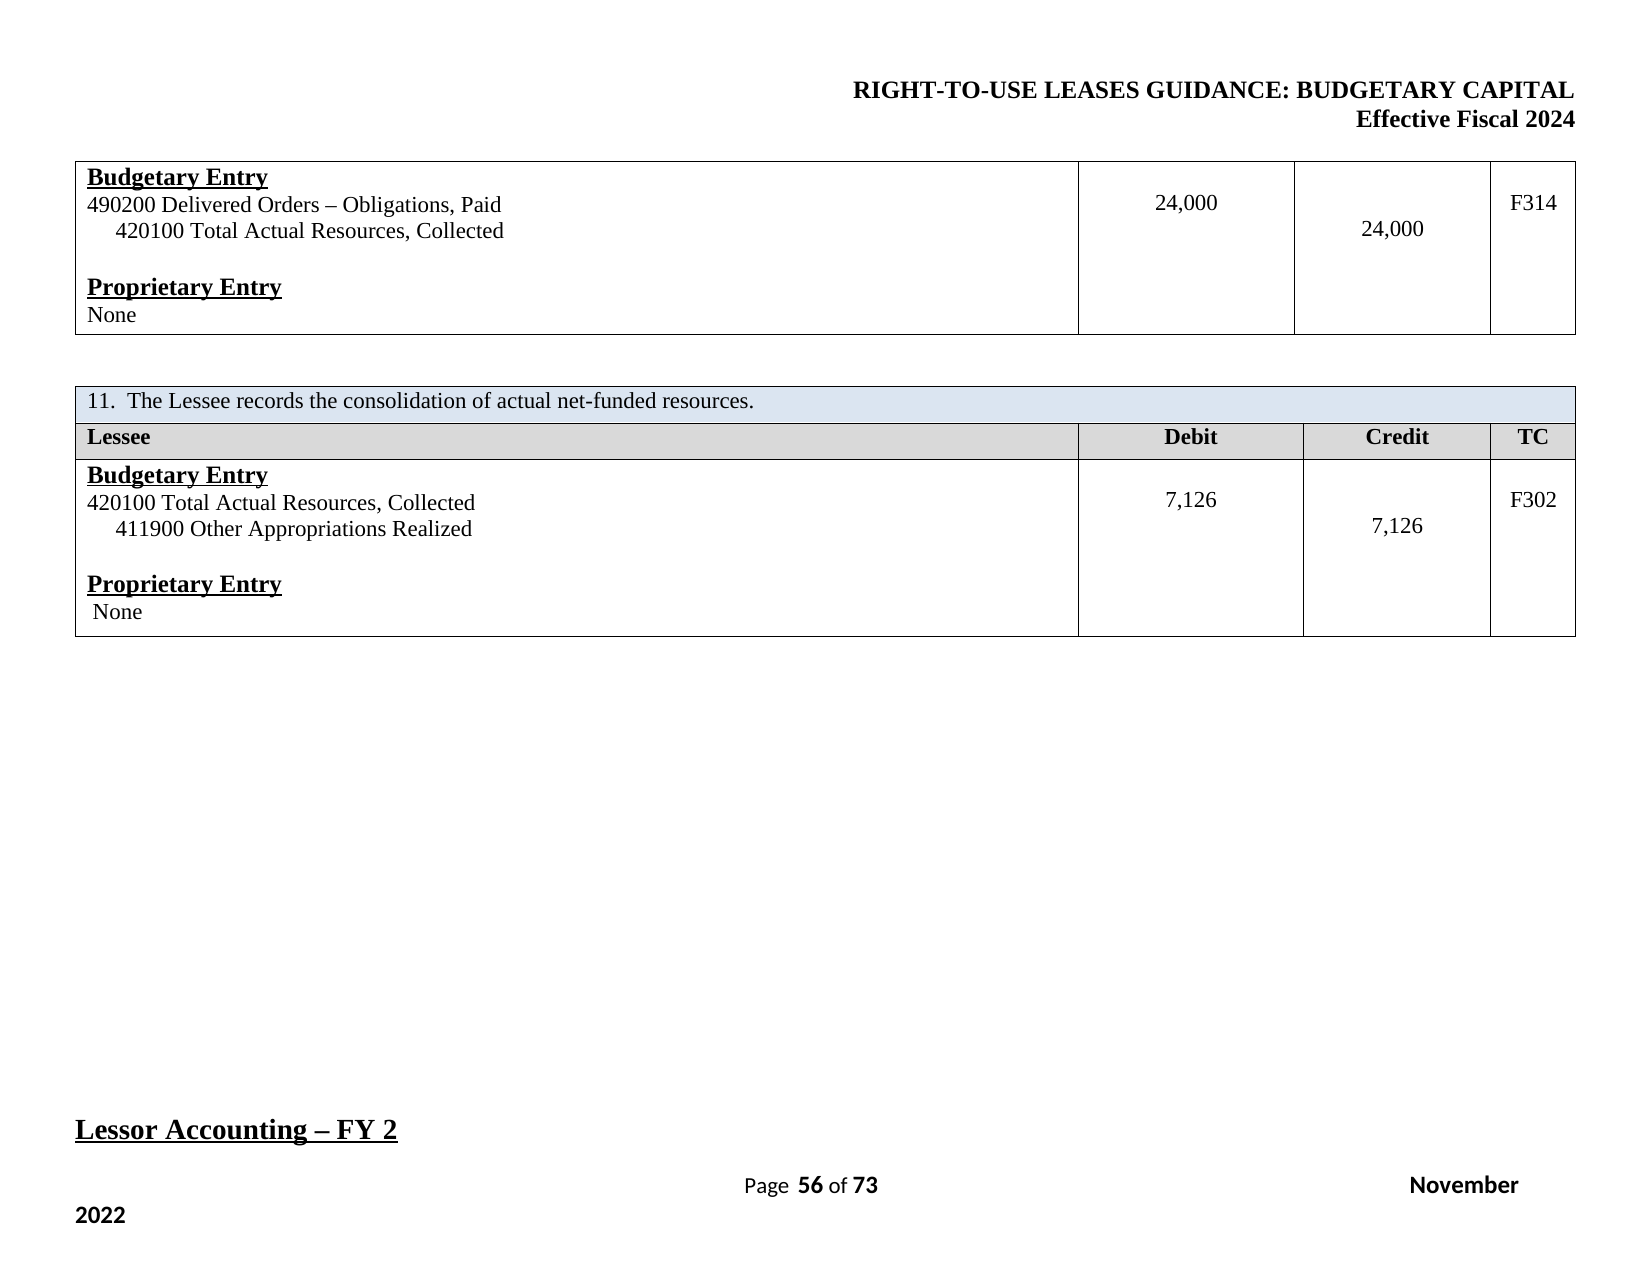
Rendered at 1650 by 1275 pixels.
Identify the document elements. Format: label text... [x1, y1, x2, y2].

table_cell F302 [1491, 460, 1575, 636]
table_header 11. The Lessee records the consolidation of actual net-funded resources. [76, 387, 1575, 422]
table_cell Credit [1304, 424, 1490, 459]
table_cell Budgetary Entry 420100 Total Actual Resources, Collected 411900 Other Appropriations Realized Proprietary Entry None [76, 460, 1078, 636]
table_cell 24,000 [1079, 162, 1294, 334]
table_cell 7,126 [1304, 460, 1490, 636]
table_cell F314 [1491, 162, 1575, 334]
text Lessor Accounting – FY 2 [75, 1112, 1575, 1146]
table_cell Debit [1079, 424, 1303, 459]
table_cell Budgetary Entry 490200 Delivered Orders – Obligations, Paid 420100 Total Actual Resources, Collected Proprietary Entry None [76, 162, 1078, 334]
table_cell Lessee [76, 424, 1078, 459]
table_cell 24,000 [1295, 162, 1490, 334]
table_cell 7,126 [1079, 460, 1303, 636]
table_cell TC [1491, 424, 1575, 459]
